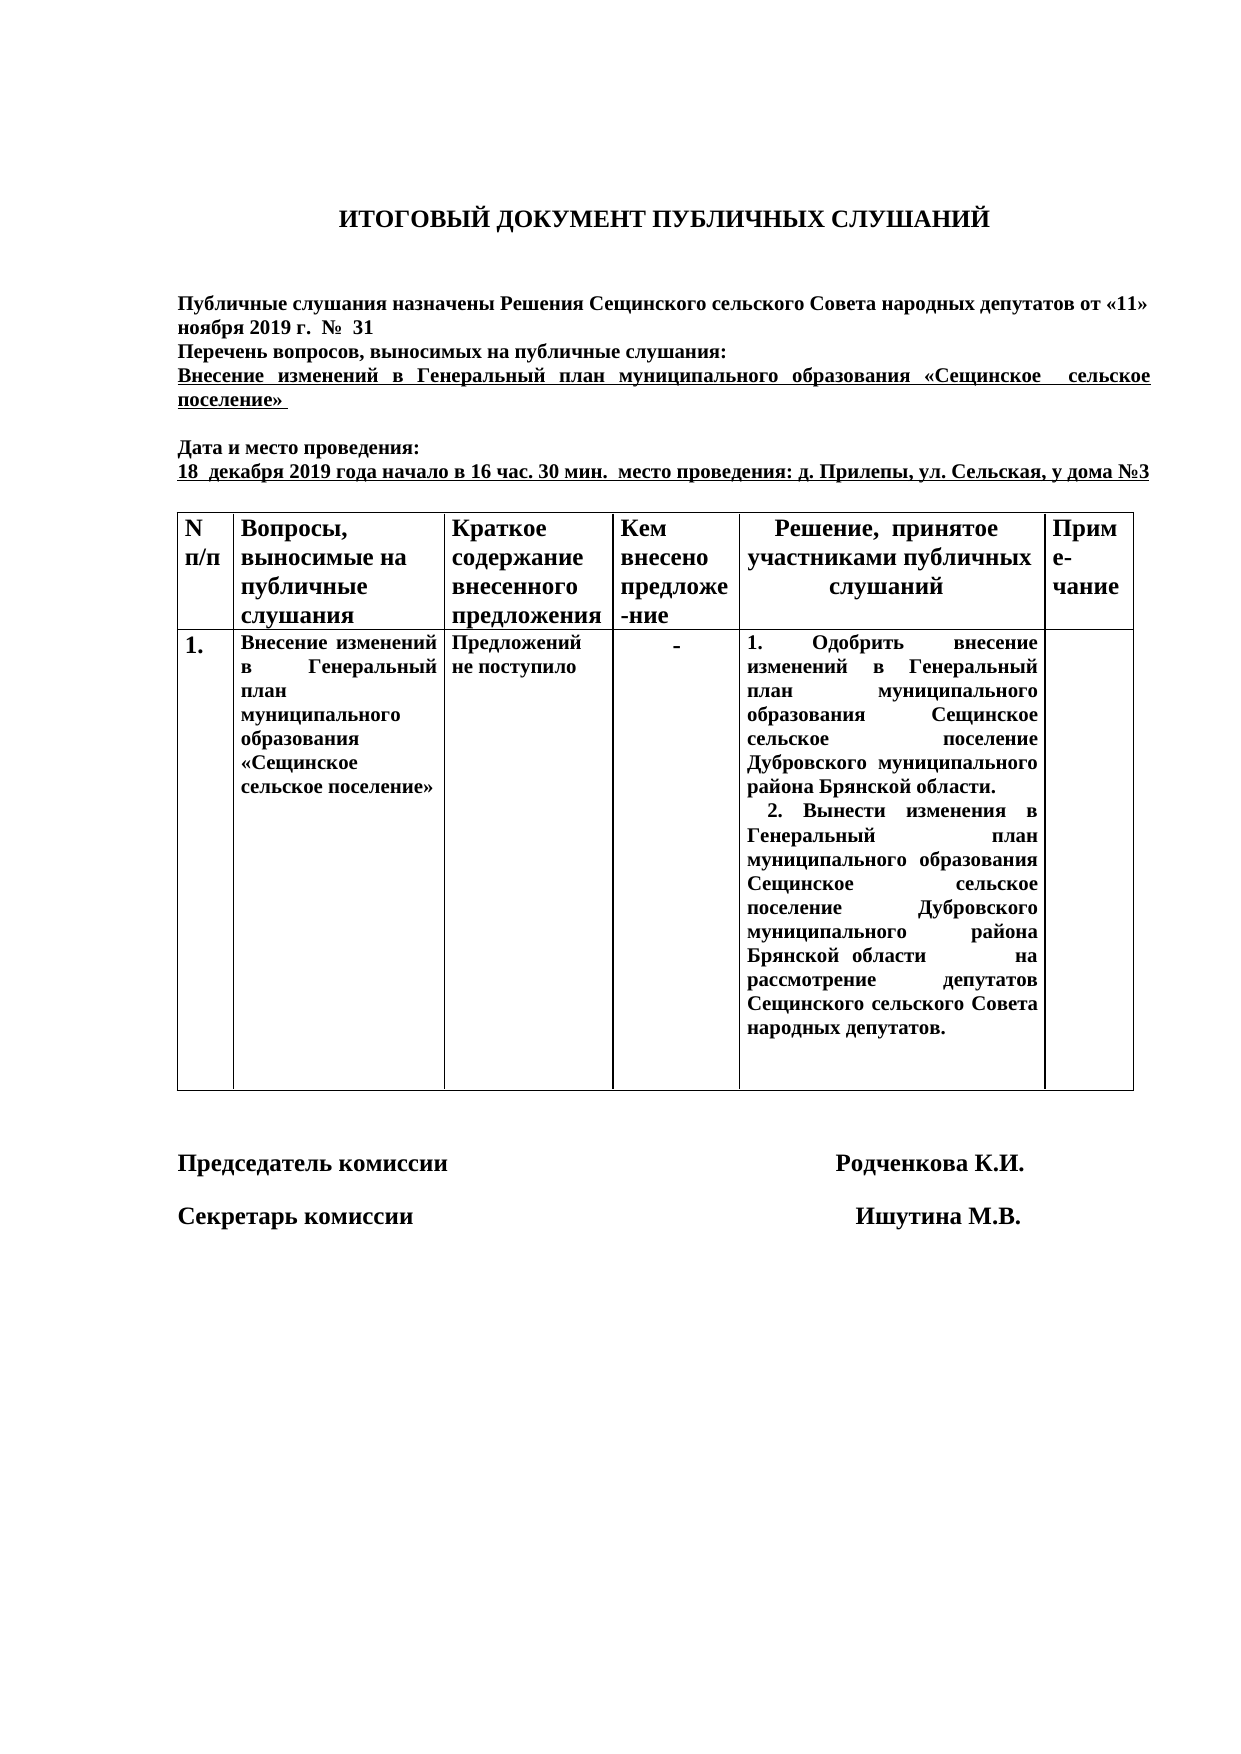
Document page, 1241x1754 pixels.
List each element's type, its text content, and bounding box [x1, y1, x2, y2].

table_header N п/п [178, 513, 233, 628]
table_header Вопросы, выносимые на публичные слушания [234, 513, 444, 628]
title ИТОГОВЫЙ ДОКУМЕНТ ПУБЛИЧНЫХ СЛУШАНИЙ [177, 204, 1152, 233]
table_header Кем внесено предложе-ние [614, 513, 739, 628]
table_cell [1046, 630, 1133, 1089]
text Председатель комиссии Родченкова К.И. [177, 1148, 1152, 1177]
text 18 декабря 2019 года начало в 16 час. 30 мин. место проведения: д. Прилепы, ул. Сельская, у дома №3 [177, 459, 1152, 483]
table_header Решение, принятое участниками публичных слушаний [740, 513, 1045, 628]
text Публичные слушания назначены Решения Сещинского сельского Совета народных депутатов от «11» ноября 2019 г. № 31 [177, 291, 1152, 339]
text Перечень вопросов, выносимых на публичные слушания: [177, 339, 1152, 363]
table_cell 1. [178, 630, 233, 1089]
text Дата и место проведения: [177, 435, 1152, 459]
table_header Краткое содержание внесенного предложения [445, 513, 613, 628]
table_cell 1. Одобрить внесение изменений в Генеральный план муниципального образования Сещинское сельское поселение Дубровского муниципального района Брянской области. 2. Вынести изменения в Генеральный план муниципального образования Сещинское сельское поселение Дубровского муниципального района Брянской области на рассмотрение депутатов Сещинского сельского Совета народных депутатов. [740, 630, 1044, 1089]
table_cell - [614, 630, 739, 1089]
table_cell Внесение изменений в Генеральный план муниципального образования «Сещинское сельское поселение» [234, 630, 444, 1089]
table_header Приме-чание [1046, 513, 1133, 628]
text Секретарь комиссии Ишутина М.В. [177, 1201, 1152, 1230]
text Внесение изменений в Генеральный план муниципального образования «Сещинское сельское поселение» [177, 363, 1152, 411]
table_cell Предложений не поступило [445, 630, 612, 1089]
